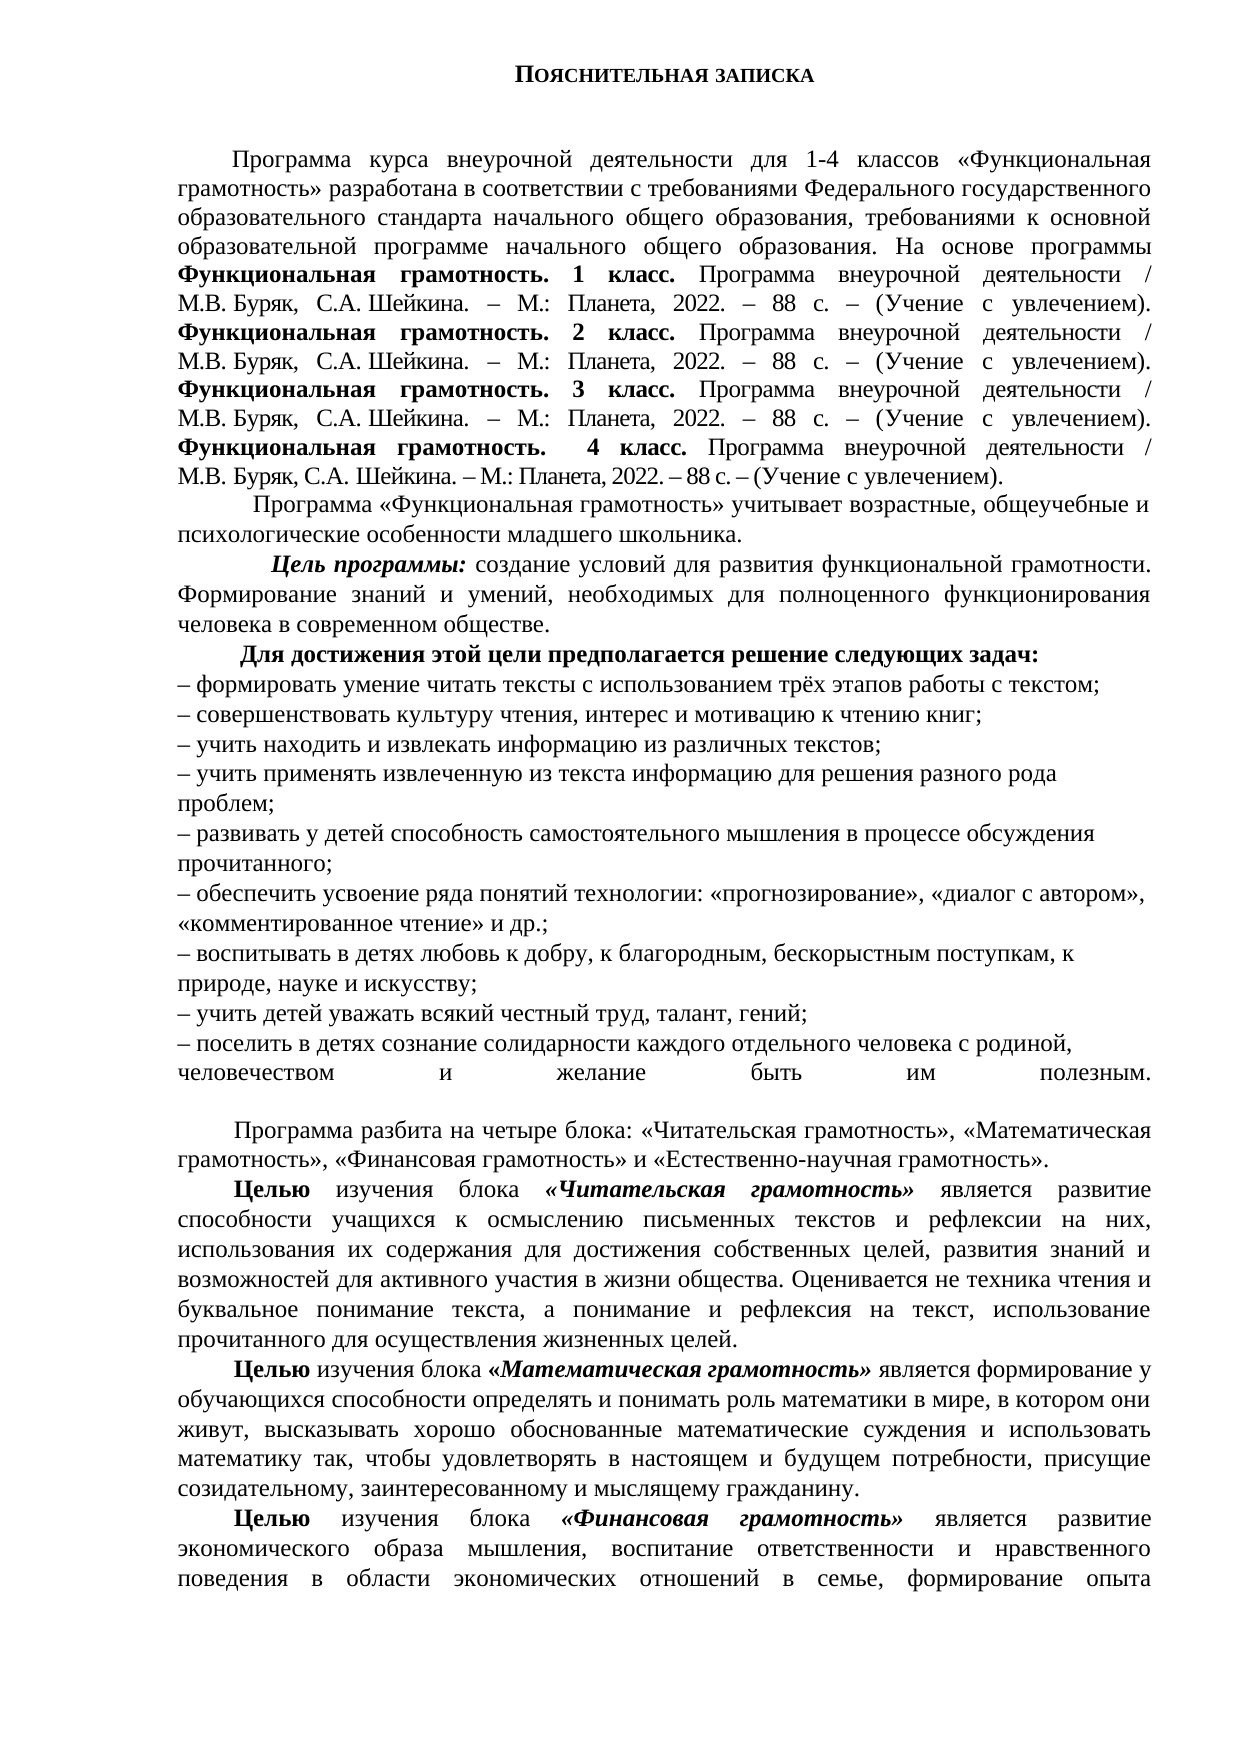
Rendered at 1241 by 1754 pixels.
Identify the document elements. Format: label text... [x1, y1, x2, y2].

text Пояснительная записка [177, 59, 1152, 88]
text Целью изучения блока «Математическая грамотность» является формирование у обучающихся способности определять и понимать роль математики в мире, в котором они живут, высказывать хорошо обоснованные математические суждения и использовать математику так, чтобы удовлетворять в настоящем и будущем потребности, присущие созидательному, заинтересованному и мыслящему гражданину. [177, 1354, 1152, 1502]
text – совершенствовать культуру чтения, интерес и мотивацию к чтению книг; [177, 699, 1152, 727]
text Цель программы: создание условий для развития функциональной грамотности. Формирование знаний и умений, необходимых для полноценного функционирования человека в современном обществе. [177, 549, 1152, 638]
text – учить применять извлеченную из текста информацию для решения разного рода [177, 758, 1152, 787]
text Целью изучения блока «Читательская грамотность» является развитие способности учащихся к осмыслению письменных текстов и рефлексии на них, использования их содержания для достижения собственных целей, развития знаний и возможностей для активного участия в жизни общества. Оценивается не техника чтения и буквальное понимание текста, а понимание и рефлексия на текст, использование прочитанного для осуществления жизненных целей. [177, 1174, 1152, 1353]
text прочитанного; [177, 848, 1152, 877]
text – учить детей уважать всякий честный труд, талант, гений; [177, 998, 1152, 1026]
text человечеством и желание быть им полезным. [177, 1057, 1152, 1114]
text Программа курса внеурочной деятельности для 1-4 классов «Функциональная грамотность» разработана в соответствии с требованиями Федерального государственного образовательного стандарта начального общего образования, требованиями к основной образовательной программе начального общего образования. На основе программы Функциональная грамотность. 1 класс. Программа внеурочной деятельности / М.В. Буряк, С.А. Шейкина. – М.: Планета, 2022. – 88 с. – (Учение с увлечением). Функциональная грамотность. 2 класс. Программа внеурочной деятельности / М.В. Буряк, С.А. Шейкина. – М.: Планета, 2022. – 88 с. – (Учение с увлечением). Функциональная грамотность. 3 класс. Программа внеурочной деятельности / М.В. Буряк, С.А. Шейкина. – М.: Планета, 2022. – 88 с. – (Учение с увлечением). Функциональная грамотность. 4 класс. Программа внеурочной деятельности / М.В. Буряк, С.А. Шейкина. – М.: Планета, 2022. – 88 с. – (Учение с увлечением). [177, 144, 1152, 489]
text – воспитывать в детях любовь к добру, к благородным, бескорыстным поступкам, к [177, 938, 1152, 967]
text Для достижения этой цели предполагается решение следующих задач: [177, 639, 1152, 668]
text – развивать у детей способность самостоятельного мышления в процессе обсуждения [177, 818, 1152, 847]
text – формировать умение читать тексты с использованием трёх этапов работы с текстом; [177, 669, 1152, 698]
text – поселить в детях сознание солидарности каждого отдельного человека с родиной, [177, 1028, 1152, 1056]
text «комментированное чтение» и др.; [177, 908, 1152, 937]
text природе, науке и искусству; [177, 968, 1152, 997]
text проблем; [177, 788, 1152, 817]
text Программа «Функциональная грамотность» учитывает возрастные, общеучебные и психологические особенности младшего школьника. [177, 489, 1152, 548]
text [177, 1503, 1152, 1592]
text – обеспечить усвоение ряда понятий технологии: «прогнозирование», «диалог с автором», [177, 878, 1152, 907]
text Программа разбита на четыре блока: «Читательская грамотность», «Математическая грамотность», «Финансовая грамотность» и «Естественно-научная грамотность». [177, 1115, 1152, 1173]
text – учить находить и извлекать информацию из различных текстов; [177, 729, 1152, 757]
